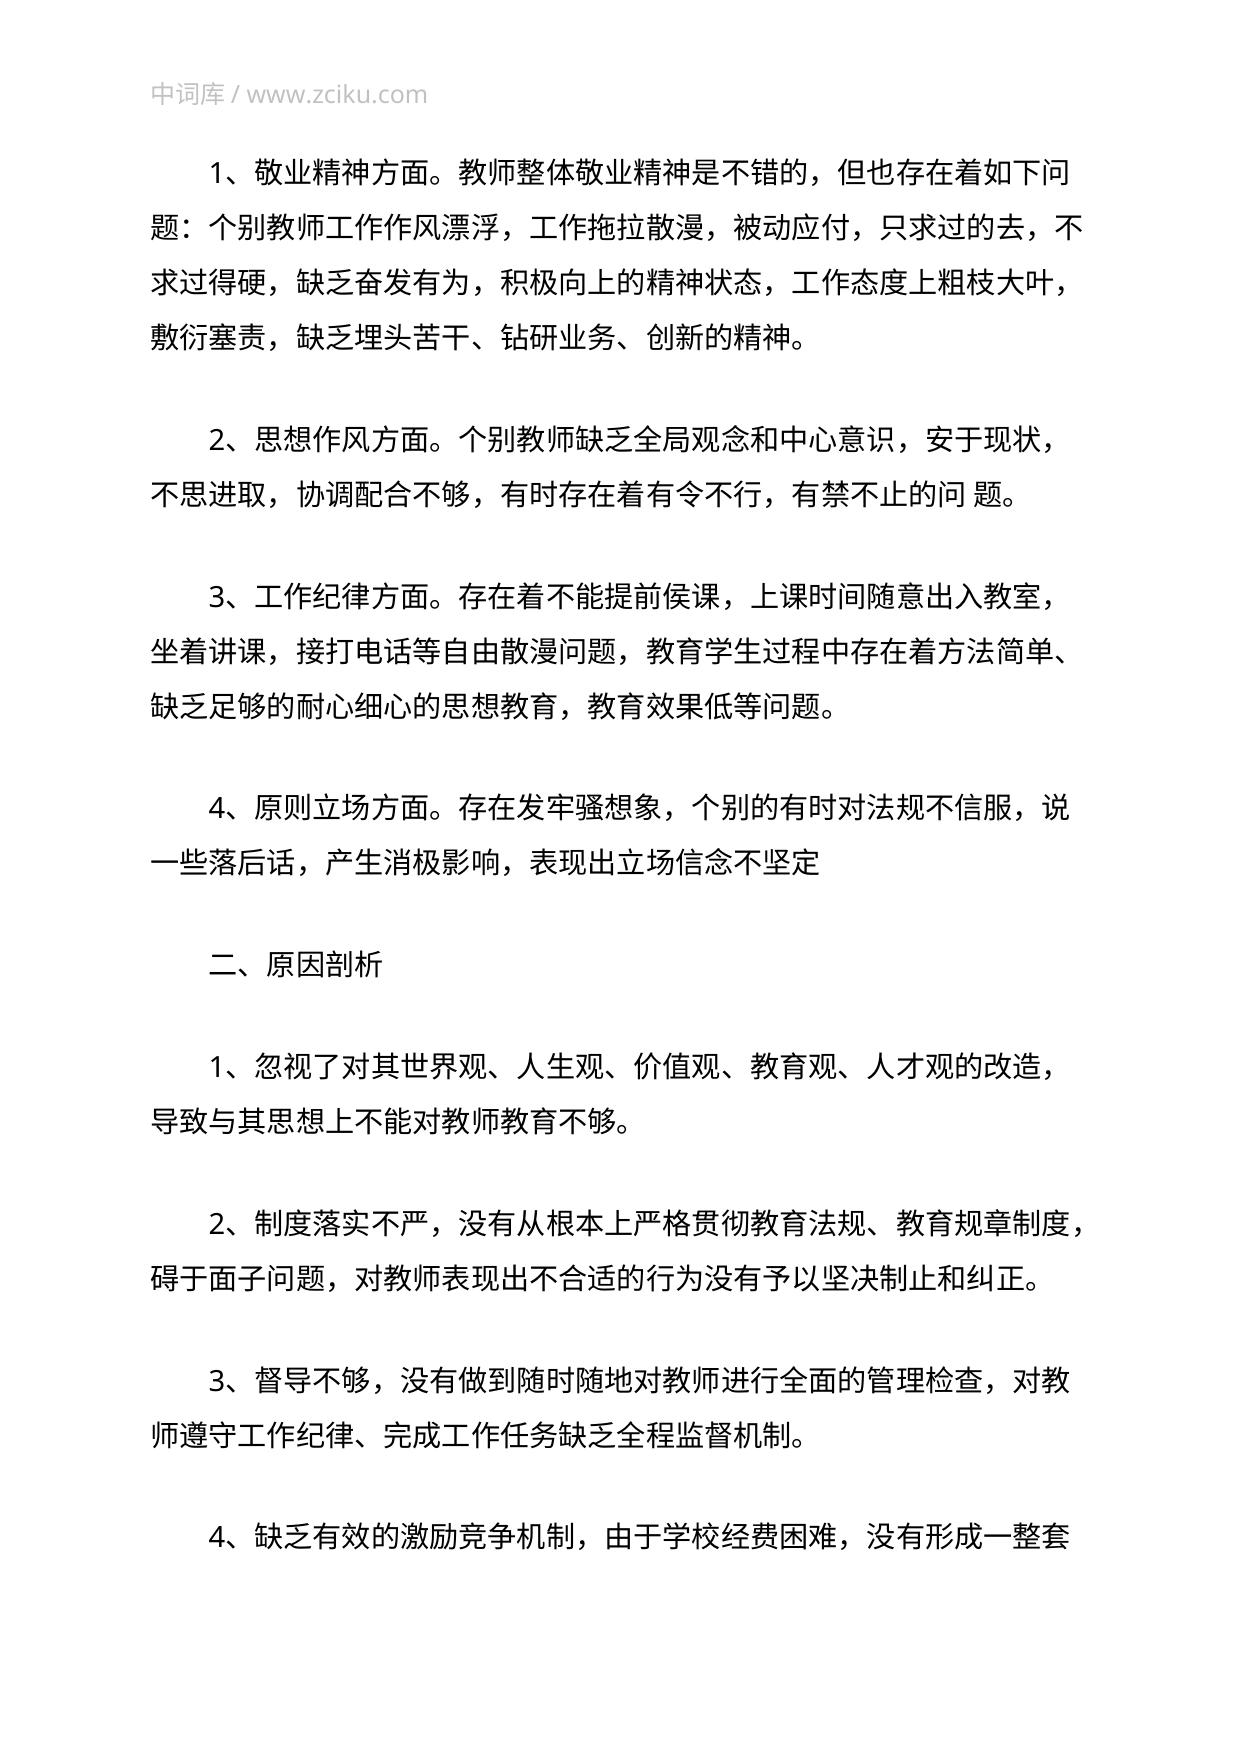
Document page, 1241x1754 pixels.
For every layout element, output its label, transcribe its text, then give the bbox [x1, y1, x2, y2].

text 2、思想作风方面。个别教师缺乏全局观念和中心意识，安于现状，不思进取，协调配合不够，有时存在着有令不行，有禁不止的问 题。 [150, 417, 1090, 514]
text 二、原因剖析 [150, 942, 1090, 984]
text 1、敬业精神方面。教师整体敬业精神是不错的，但也存在着如下问题：个别教师工作作风漂浮，工作拖拉散漫，被动应付，只求过的去，不求过得硬，缺乏奋发有为，积极向上的精神状态，工作态度上粗枝大叶，敷衍塞责，缺乏埋头苦干、钻研业务、创新的精神。 [150, 150, 1090, 357]
text 3、工作纪律方面。存在着不能提前侯课，上课时间随意出入教室，坐着讲课，接打电话等自由散漫问题，教育学生过程中存在着方法简单、缺乏足够的耐心细心的思想教育，教育效果低等问题。 [150, 573, 1090, 726]
text 3、督导不够，没有做到随时随地对教师进行全面的管理检查，对教师遵守工作纪律、完成工作任务缺乏全程监督机制。 [150, 1357, 1090, 1454]
text 2、制度落实不严，没有从根本上严格贯彻教育法规、教育规章制度，碍于面子问题，对教师表现出不合适的行为没有予以坚决制止和纠正。 [150, 1200, 1090, 1298]
text 1、忽视了对其世界观、人生观、价值观、教育观、人才观的改造，导致与其思想上不能对教师教育不够。 [150, 1043, 1090, 1141]
text 4、原则立场方面。存在发牢骚想象，个别的有时对法规不信服，说一些落后话，产生消极影响，表现出立场信念不坚定 [150, 785, 1090, 882]
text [150, 1514, 1090, 1556]
